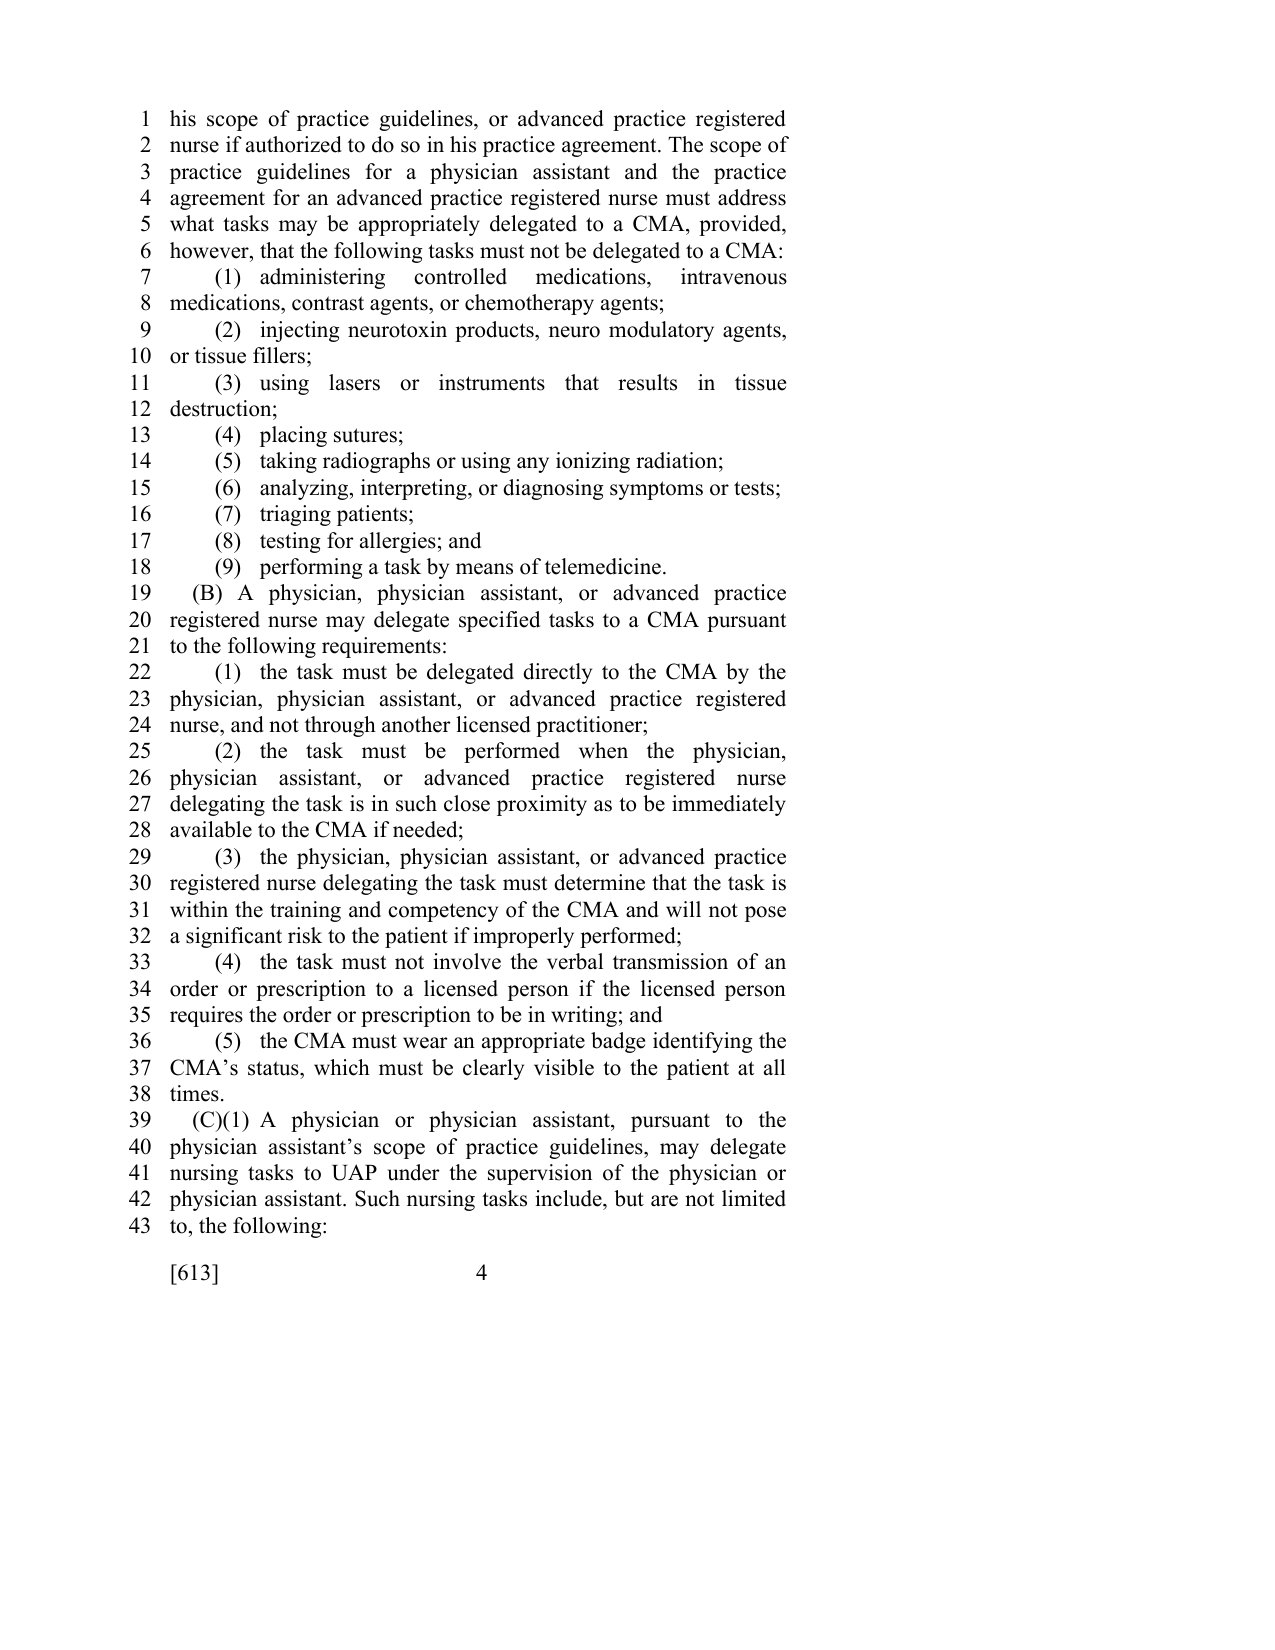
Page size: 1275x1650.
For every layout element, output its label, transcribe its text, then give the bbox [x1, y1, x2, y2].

text (9) performing a task by means of telemedicine. [169, 553, 787, 579]
text (2) the task must be performed when the physician, physician assistant, or advanced practice registered nurse delegating the task is in such close proximity as to be immediately available to the CMA if needed; [169, 737, 787, 843]
text (1) the task must be delegated directly to the CMA by the physician, physician assistant, or advanced practice registered nurse, and not through another licensed practitioner; [169, 658, 787, 737]
text (4) placing sutures; [169, 421, 787, 448]
text (3) the physician, physician assistant, or advanced practice registered nurse delegating the task must determine that the task is within the training and competency of the CMA and will not pose a significant risk to the patient if improperly performed; [169, 843, 787, 948]
text (4) the task must not involve the verbal transmission of an order or prescription to a licensed person if the licensed person requires the order or prescription to be in writing; and [169, 948, 787, 1027]
text (5) the CMA must wear an appropriate badge identifying the CMA’s status, which must be clearly visible to the patient at all times. [169, 1027, 787, 1106]
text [169, 105, 787, 263]
text (6) analyzing, interpreting, or diagnosing symptoms or tests; [169, 474, 787, 500]
text (2) injecting neurotoxin products, neuro modulatory agents, or tissue fillers; [169, 316, 787, 368]
text (8) testing for allergies; and [169, 527, 787, 553]
text (5) taking radiographs or using any ionizing radiation; [169, 448, 787, 474]
text (7) triaging patients; [169, 500, 787, 527]
text (B) A physician, physician assistant, or advanced practice registered nurse may delegate specified tasks to a CMA pursuant to the following requirements: [169, 579, 787, 658]
text (1) administering controlled medications, intravenous medications, contrast agents, or chemotherapy agents; [169, 263, 787, 316]
text (3) using lasers or instruments that results in tissue destruction; [169, 368, 787, 421]
text (C)(1) A physician or physician assistant, pursuant to the physician assistant’s scope of practice guidelines, may delegate nursing tasks to UAP under the supervision of the physician or physician assistant. Such nursing tasks include, but are not limited to, the following: [169, 1106, 787, 1238]
